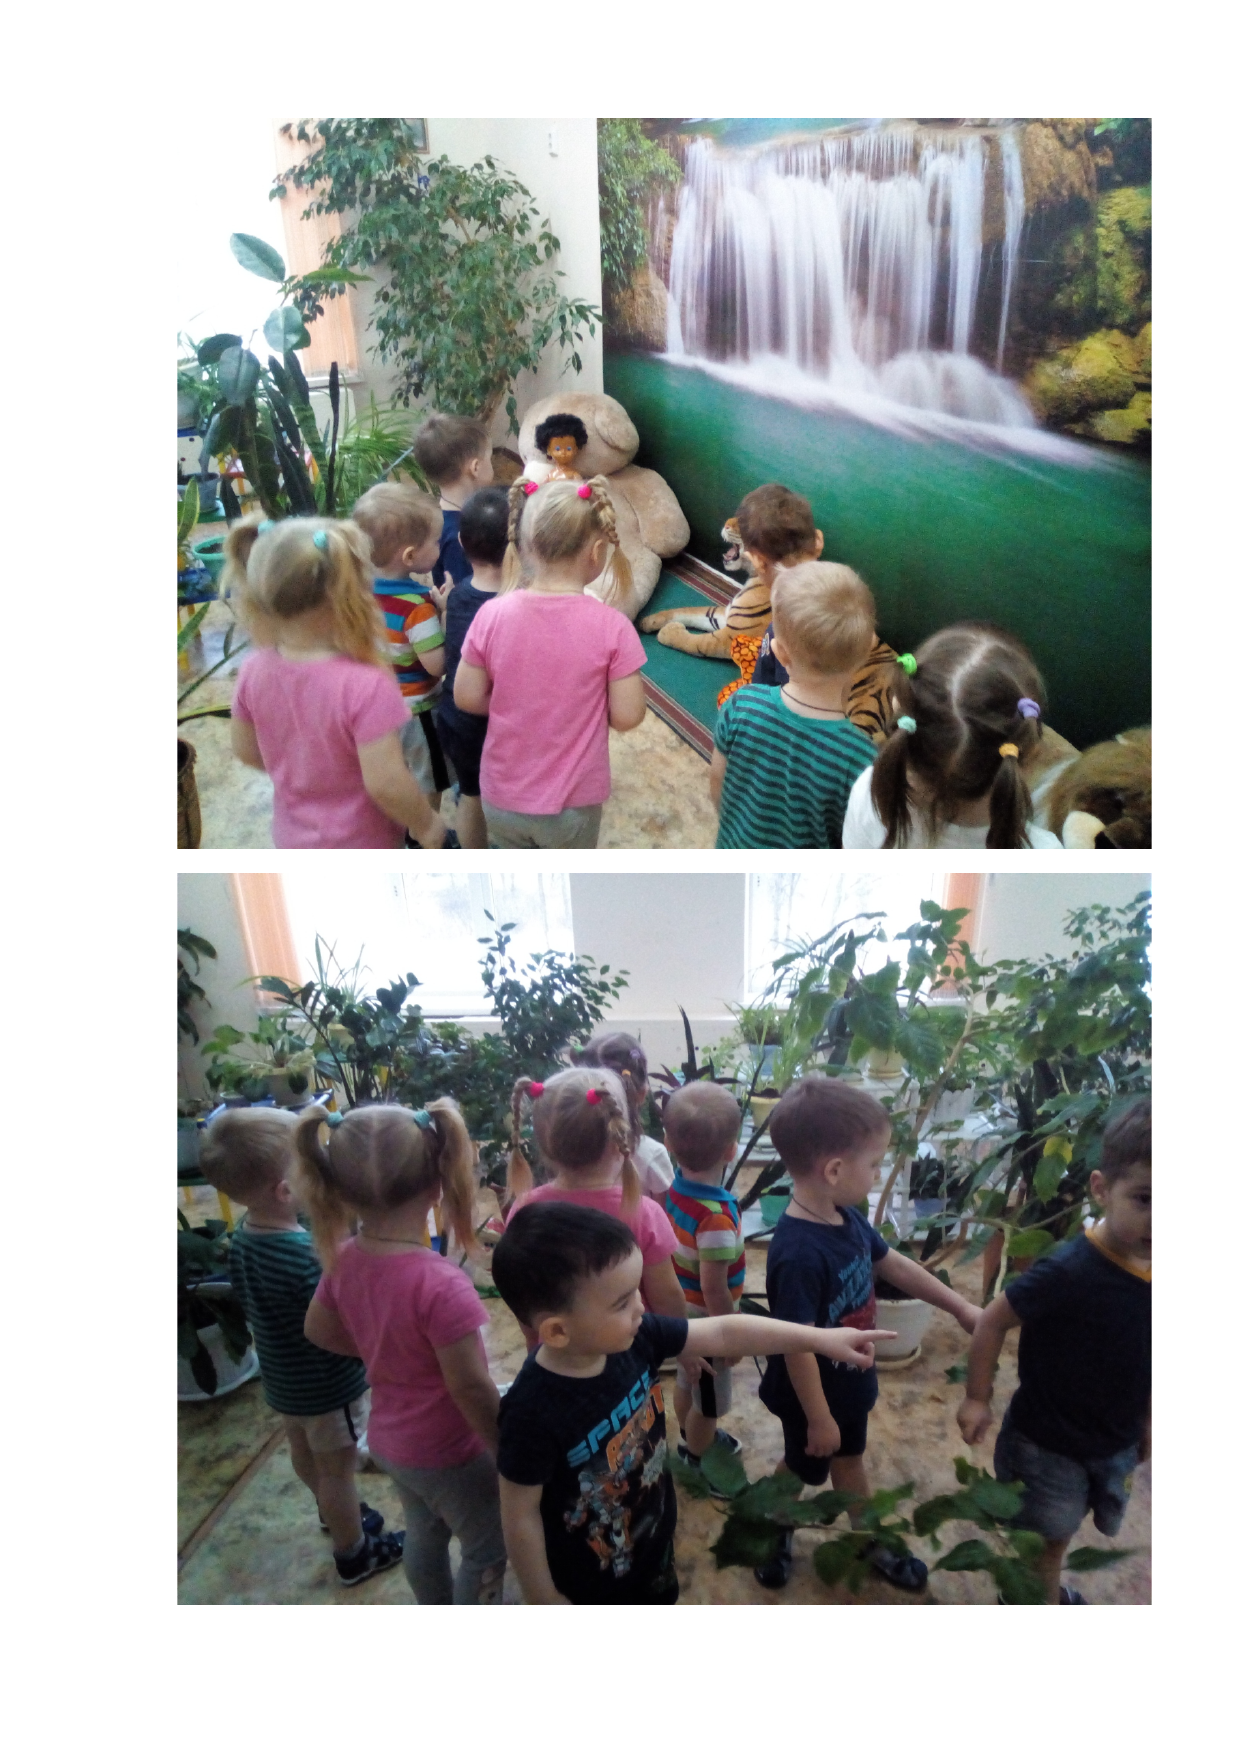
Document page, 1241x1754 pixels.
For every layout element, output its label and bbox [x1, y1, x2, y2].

picture [177, 118, 1152, 849]
picture [177, 873, 1152, 1605]
